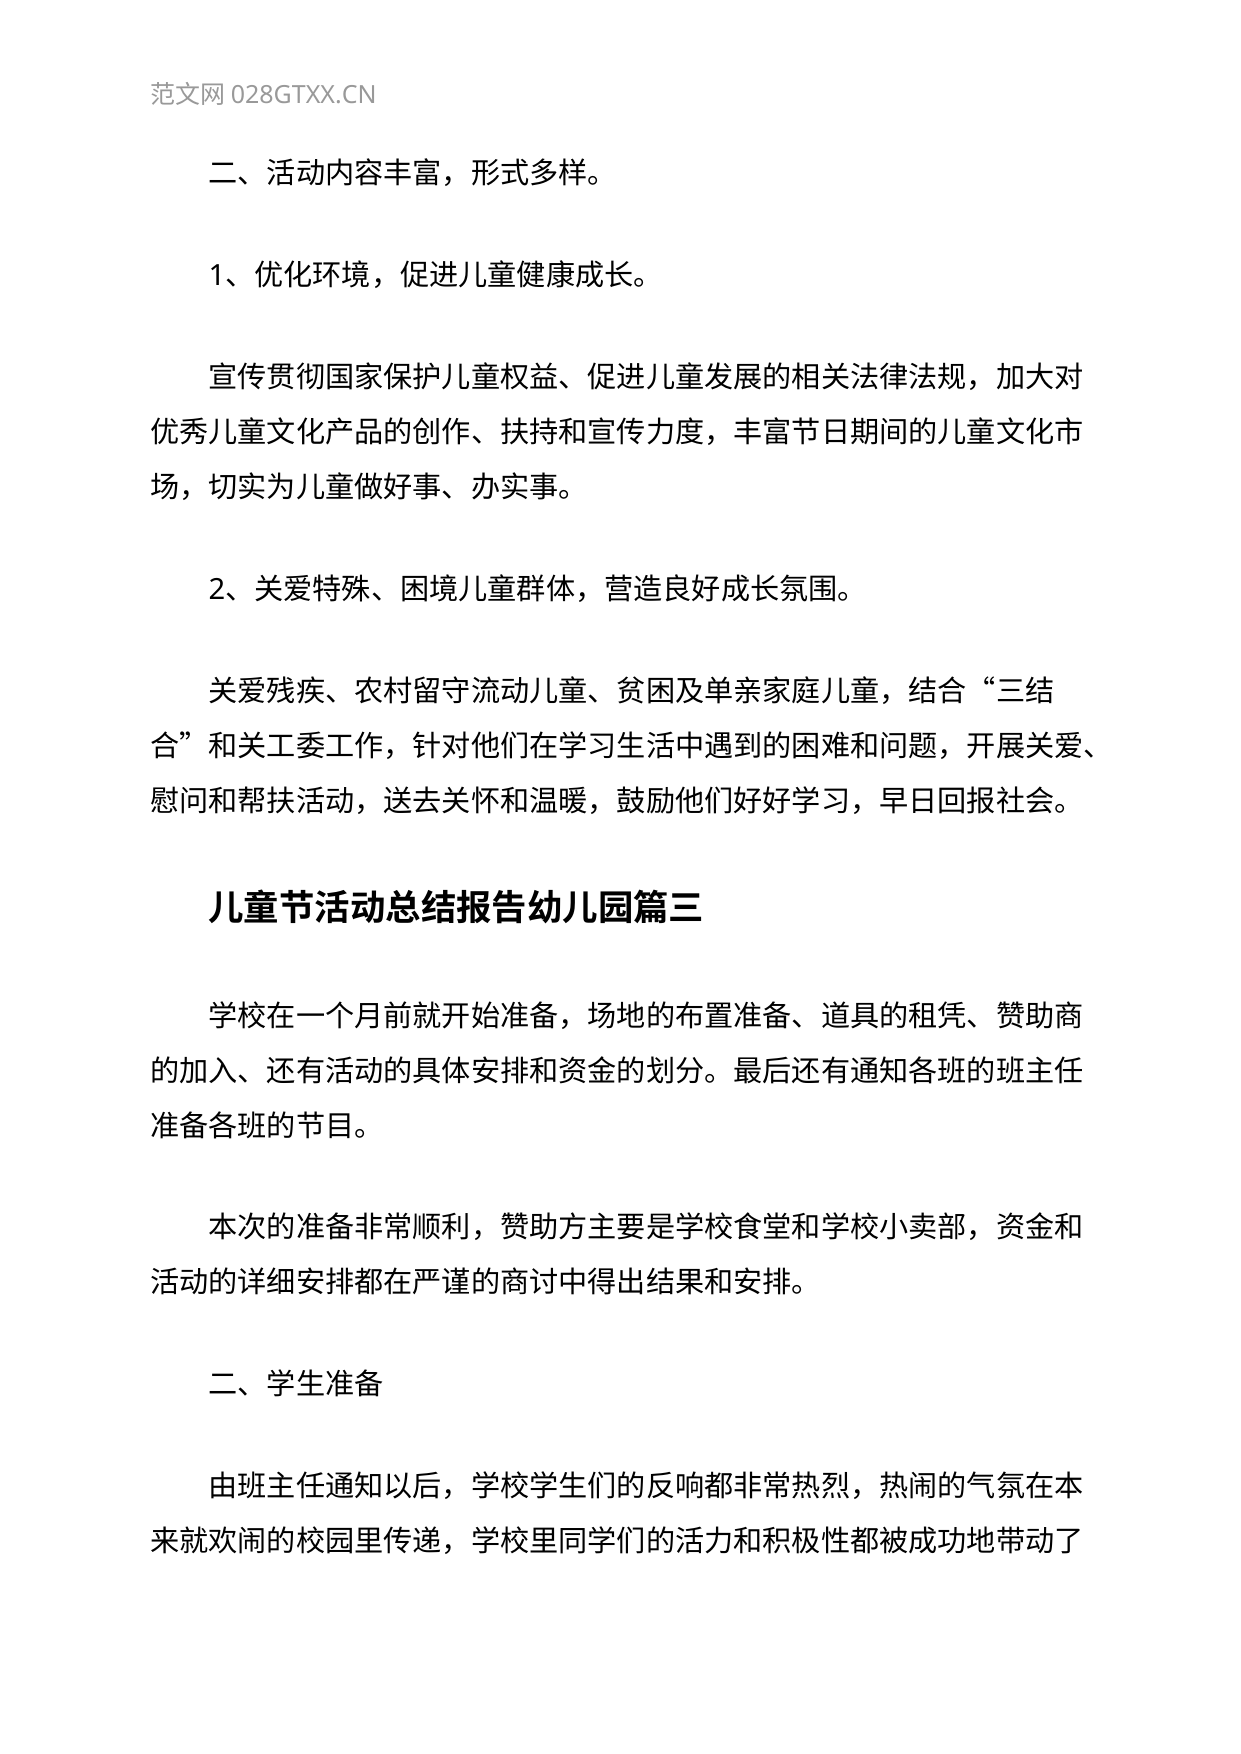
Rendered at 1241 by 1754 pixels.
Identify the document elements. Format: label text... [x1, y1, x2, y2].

text 1、优化环境，促进儿童健康成长。 [150, 252, 1090, 294]
text 本次的准备非常顺利，赞助方主要是学校食堂和学校小卖部，资金和活动的详细安排都在严谨的商讨中得出结果和安排。 [150, 1204, 1090, 1301]
text 二、活动内容丰富，形式多样。 [150, 150, 1090, 192]
text 学校在一个月前就开始准备，场地的布置准备、道具的租凭、赞助商的加入、还有活动的具体安排和资金的划分。最后还有通知各班的班主任准备各班的节目。 [150, 992, 1090, 1144]
text 儿童节活动总结报告幼儿园篇三 [150, 879, 1090, 930]
text 宣传贯彻国家保护儿童权益、促进儿童发展的相关法律法规，加大对优秀儿童文化产品的创作、扶持和宣传力度，丰富节日期间的儿童文化市场，切实为儿童做好事、办实事。 [150, 354, 1090, 506]
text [150, 1462, 1090, 1559]
text 2、关爱特殊、困境儿童群体，营造良好成长氛围。 [150, 565, 1090, 608]
text 关爱残疾、农村留守流动儿童、贫困及单亲家庭儿童，结合“三结合”和关工委工作，针对他们在学习生活中遇到的困难和问题，开展关爱、慰问和帮扶活动，送去关怀和温暖，鼓励他们好好学习，早日回报社会。 [150, 667, 1090, 819]
text 二、学生准备 [150, 1361, 1090, 1403]
